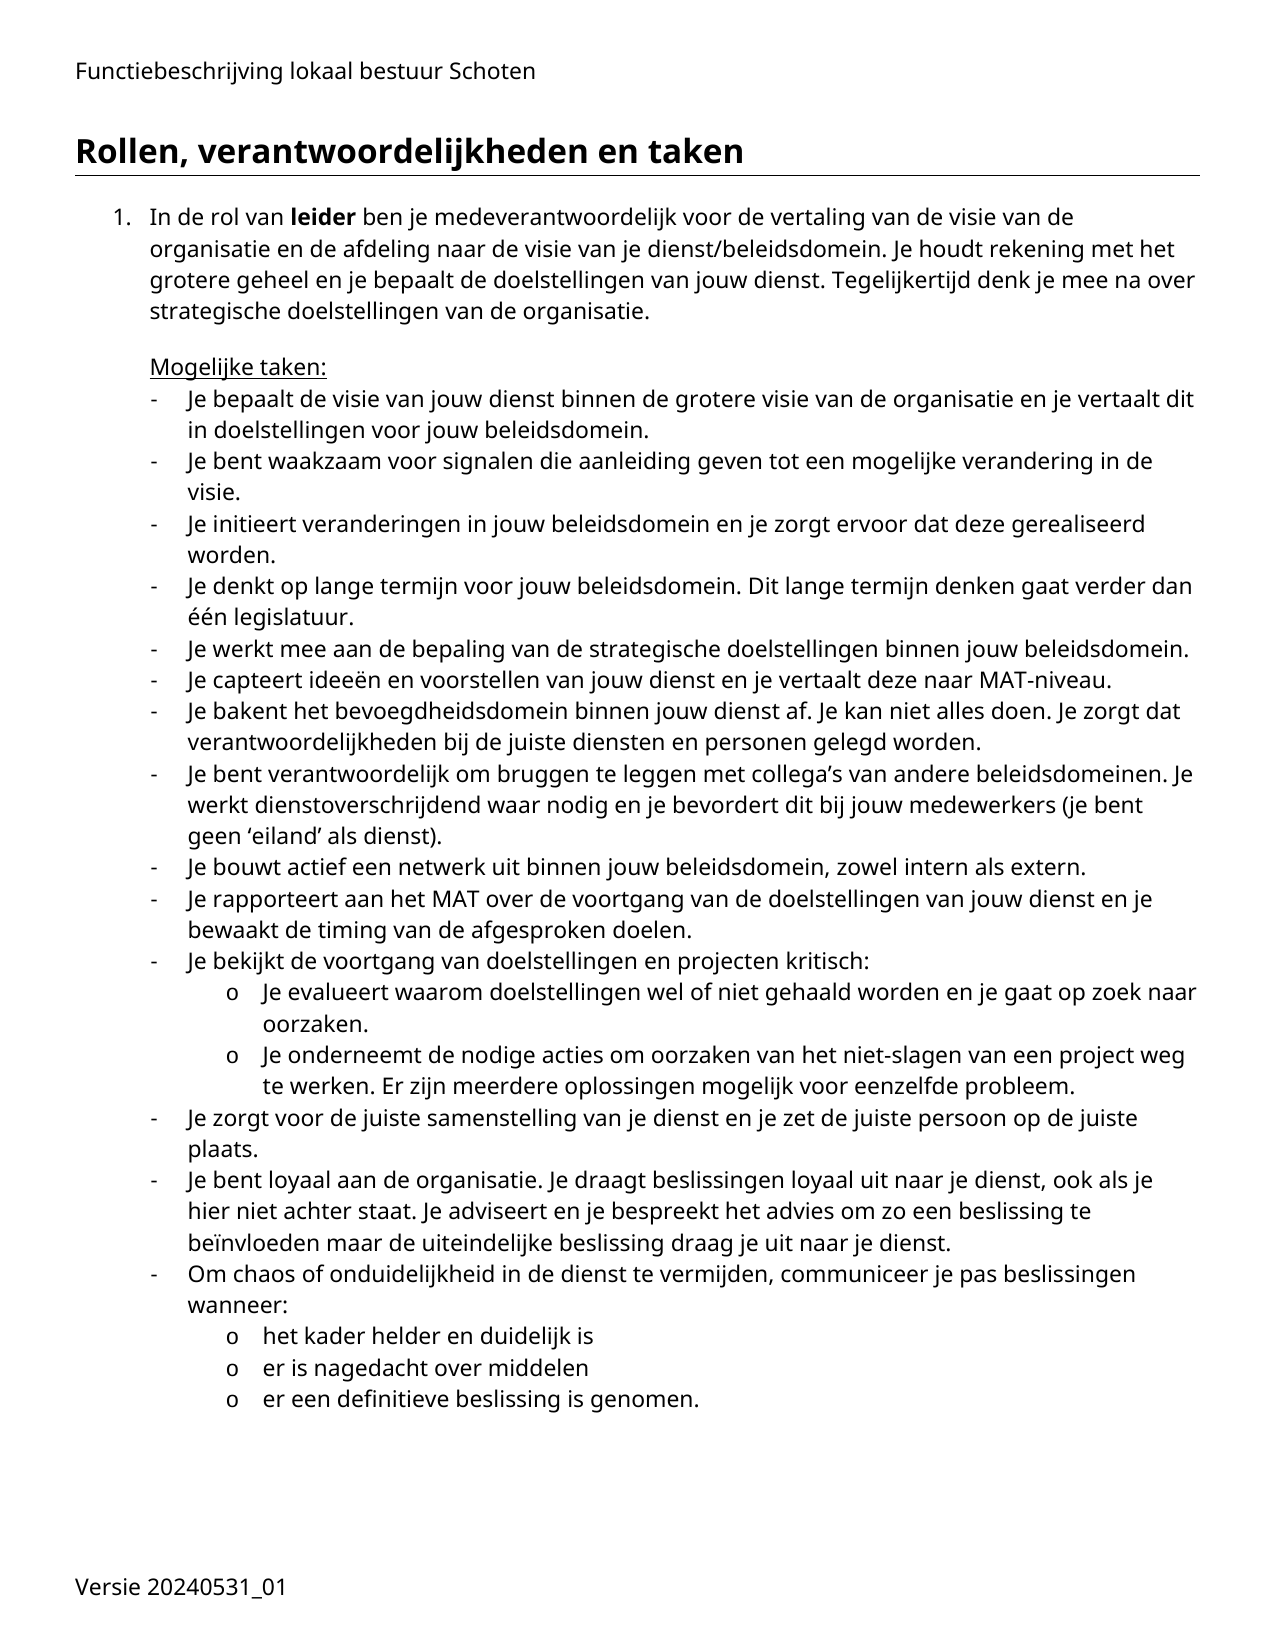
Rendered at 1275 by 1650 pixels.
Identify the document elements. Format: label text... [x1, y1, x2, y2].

list Je bekijkt de voortgang van doelstellingen en projecten kritisch: [150, 945, 1200, 976]
list Je bent verantwoordelijk om bruggen te leggen met collega’s van andere beleidsdomeinen. Je werkt dienstoverschrijdend waar nodig en je bevordert dit bij jouw medewerkers (je bent geen ‘eiland’ als dienst). [150, 758, 1200, 851]
list Je bent loyaal aan de organisatie. Je draagt beslissingen loyaal uit naar je dienst, ook als je hier niet achter staat. Je adviseert en je bespreekt het advies om zo een beslissing te beïnvloeden maar de uiteindelijke beslissing draag je uit naar je dienst. [150, 1164, 1200, 1258]
list Om chaos of onduidelijkheid in de dienst te vermijden, communiceer je pas beslissingen wanneer: [150, 1258, 1200, 1320]
list Je werkt mee aan de bepaling van de strategische doelstellingen binnen jouw beleidsdomein. [150, 633, 1200, 664]
subtitle Mogelijke taken: [75, 351, 1200, 383]
list Je initieert veranderingen in jouw beleidsdomein en je zorgt ervoor dat deze gerealiseerd worden. [150, 508, 1200, 570]
list Je bakent het bevoegdheidsdomein binnen jouw dienst af. Je kan niet alles doen. Je zorgt dat verantwoordelijkheden bij de juiste diensten en personen gelegd worden. [150, 695, 1200, 758]
list Je zorgt voor de juiste samenstelling van je dienst en je zet de juiste persoon op de juiste plaats. [150, 1102, 1200, 1164]
list Je evalueert waarom doelstellingen wel of niet gehaald worden en je gaat op zoek naar oorzaken. [225, 976, 1200, 1039]
list er een definitieve beslissing is genomen. [225, 1383, 1200, 1414]
list In de rol van leider ben je medeverantwoordelijk voor de vertaling van de visie van de organisatie en de afdeling naar de visie van je dienst/beleidsdomein. Je houdt rekening met het grotere geheel en je bepaalt de doelstellingen van jouw dienst. Tegelijkertijd denk je mee na over strategische doelstellingen van de organisatie. [112, 201, 1200, 326]
list Je onderneemt de nodige acties om oorzaken van het niet-slagen van een project weg te werken. Er zijn meerdere oplossingen mogelijk voor eenzelfde probleem. [225, 1039, 1200, 1102]
list het kader helder en duidelijk is [225, 1320, 1200, 1352]
list Je bent waakzaam voor signalen die aanleiding geven tot een mogelijke verandering in de visie. [150, 445, 1200, 508]
list Je denkt op lange termijn voor jouw beleidsdomein. Dit lange termijn denken gaat verder dan één legislatuur. [150, 570, 1200, 633]
list er is nagedacht over middelen [225, 1352, 1200, 1383]
list Je bepaalt de visie van jouw dienst binnen de grotere visie van de organisatie en je vertaalt dit in doelstellingen voor jouw beleidsdomein. [150, 383, 1200, 445]
list Je rapporteert aan het MAT over de voortgang van de doelstellingen van jouw dienst en je bewaakt de timing van de afgesproken doelen. [150, 883, 1200, 945]
list Je capteert ideeën en voorstellen van jouw dienst en je vertaalt deze naar MAT-niveau. [150, 664, 1200, 695]
subtitle Rollen, verantwoordelijkheden en taken [75, 128, 1200, 175]
list Je bouwt actief een netwerk uit binnen jouw beleidsdomein, zowel intern als extern. [150, 851, 1200, 883]
